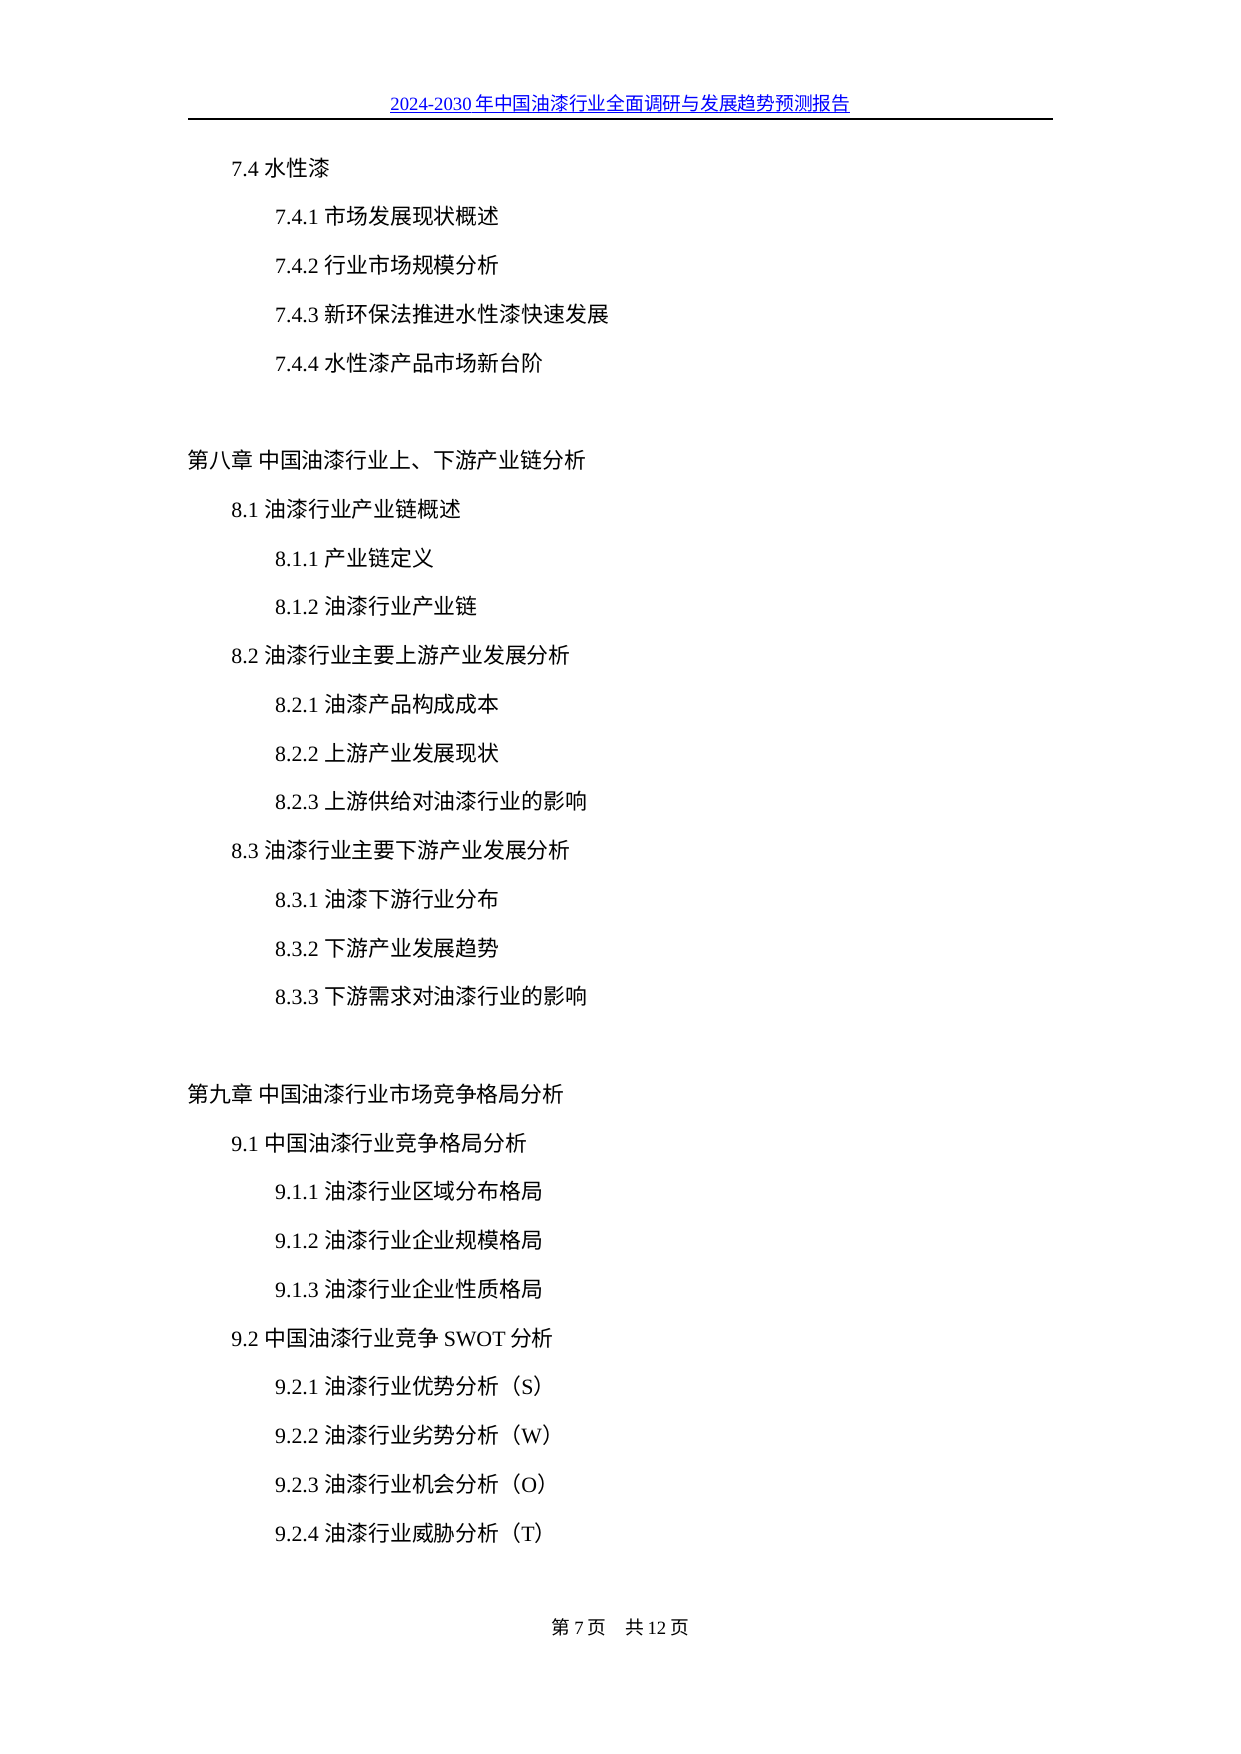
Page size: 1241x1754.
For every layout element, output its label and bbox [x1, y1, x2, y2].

text [187, 150, 1053, 1548]
